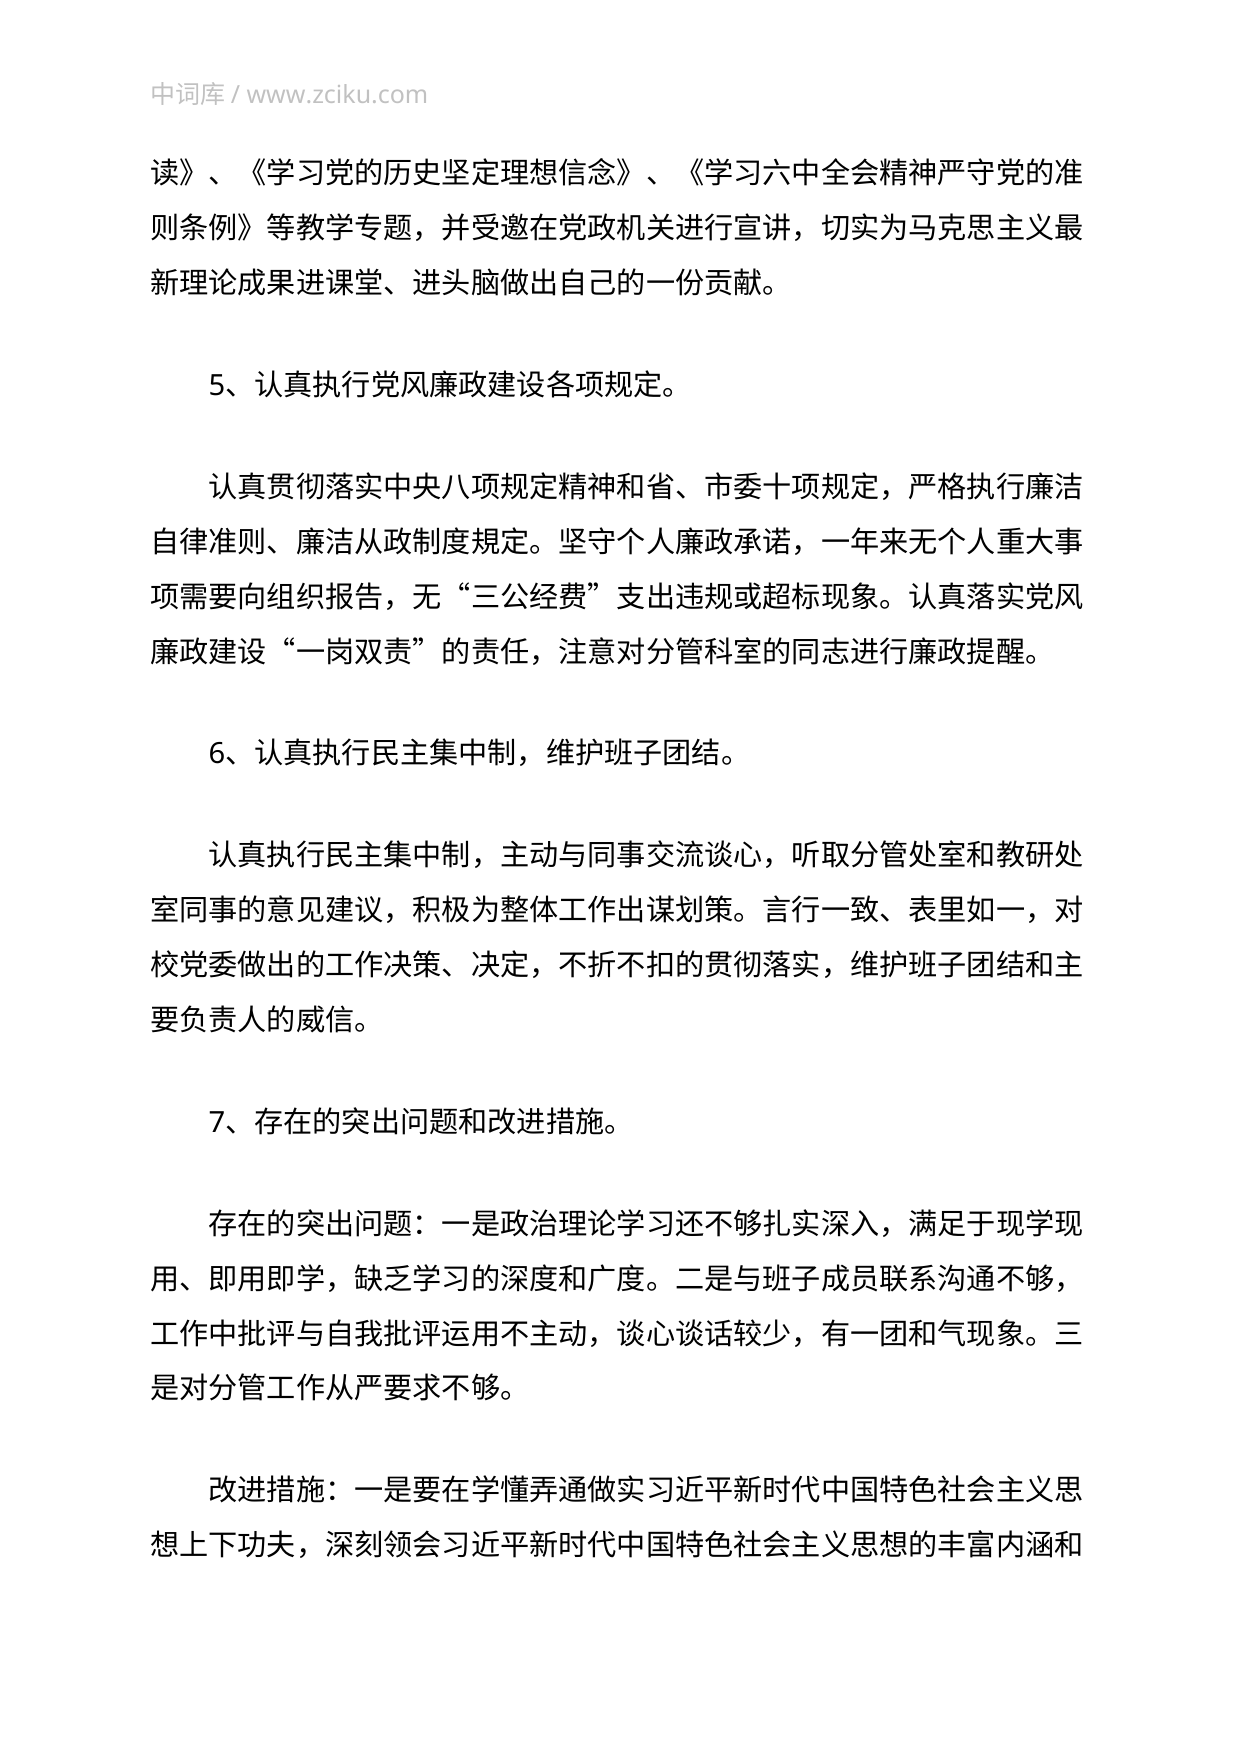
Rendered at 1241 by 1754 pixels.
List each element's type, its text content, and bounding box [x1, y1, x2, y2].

text 5、认真执行党风廉政建设各项规定。 [150, 362, 1090, 404]
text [150, 1467, 1090, 1564]
text 7、存在的突出问题和改进措施。 [150, 1098, 1090, 1141]
text 认真贯彻落实中央八项规定精神和省、市委十项规定，严格执行廉洁自律准则、廉洁从政制度規定。坚守个人廉政承诺，一年来无个人重大事项需要向组织报告，无“三公经费”支出违规或超标现象。认真落实党风廉政建设“一岗双责”的责任，注意对分管科室的同志进行廉政提醒。 [150, 463, 1090, 671]
text 存在的突出问题：一是政治理论学习还不够扎实深入，满足于现学现用、即用即学，缺乏学习的深度和广度。二是与班子成员联系沟通不够，工作中批评与自我批评运用不主动，谈心谈话较少，有一团和气现象。三是对分管工作从严要求不够。 [150, 1200, 1090, 1407]
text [150, 150, 1090, 302]
text 6、认真执行民主集中制，维护班子团结。 [150, 730, 1090, 772]
text 认真执行民主集中制，主动与同事交流谈心，听取分管处室和教研处室同事的意见建议，积极为整体工作出谋划策。言行一致、表里如一，对校党委做出的工作决策、决定，不折不扣的贯彻落实，维护班子团结和主要负责人的威信。 [150, 832, 1090, 1039]
